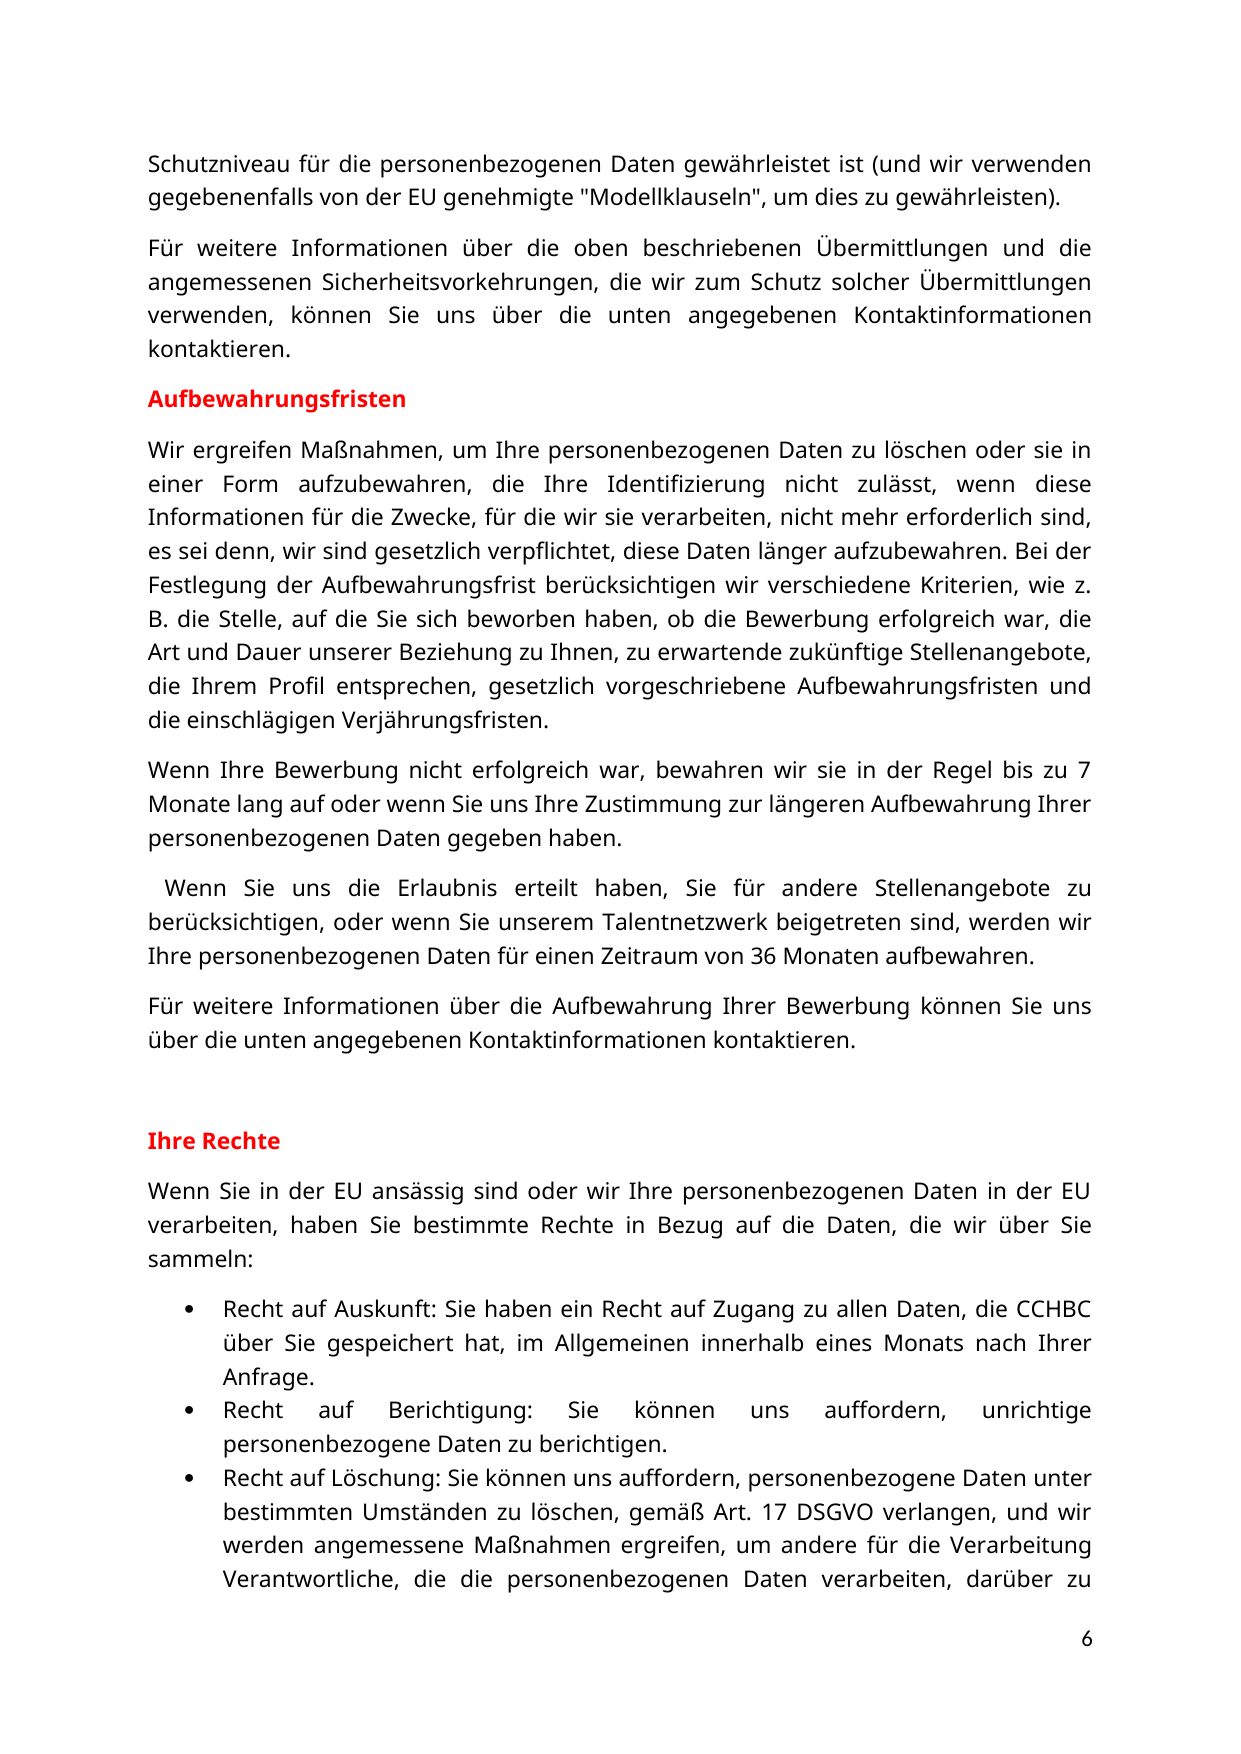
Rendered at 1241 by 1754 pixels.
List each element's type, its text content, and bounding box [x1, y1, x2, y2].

text Wenn Sie uns die Erlaubnis erteilt haben, Sie für andere Stellenangebote zu berücksichtigen, oder wenn Sie unserem Talentnetzwerk beigetreten sind, werden wir Ihre personenbezogenen Daten für einen Zeitraum von 36 Monaten aufbewahren. [148, 872, 1093, 971]
list Recht auf Berichtigung: Sie können uns auffordern, unrichtige personenbezogene Daten zu berichtigen. [185, 1394, 1093, 1459]
text Wenn Sie in der EU ansässig sind oder wir Ihre personenbezogenen Daten in der EU verarbeiten, haben Sie bestimmte Rechte in Bezug auf die Daten, die wir über Sie sammeln: [148, 1175, 1093, 1274]
text Wir ergreifen Maßnahmen, um Ihre personenbezogenen Daten zu löschen oder sie in einer Form aufzubewahren, die Ihre Identifizierung nicht zulässt, wenn diese Informationen für die Zwecke, für die wir sie verarbeiten, nicht mehr erforderlich sind, es sei denn, wir sind gesetzlich verpflichtet, diese Daten länger aufzubewahren. Bei der Festlegung der Aufbewahrungsfrist berücksichtigen wir verschiedene Kriterien, wie z. B. die Stelle, auf die Sie sich beworben haben, ob die Bewerbung erfolgreich war, die Art und Dauer unserer Beziehung zu Ihnen, zu erwartende zukünftige Stellenangebote, die Ihrem Profil entsprechen, gesetzlich vorgeschriebene Aufbewahrungsfristen und die einschlägigen Verjährungsfristen. [148, 434, 1093, 735]
list Recht auf Auskunft: Sie haben ein Recht auf Zugang zu allen Daten, die CCHBC über Sie gespeichert hat, im Allgemeinen innerhalb eines Monats nach Ihrer Anfrage. [185, 1293, 1093, 1392]
text Für weitere Informationen über die Aufbewahrung Ihrer Bewerbung können Sie uns über die unten angegebenen Kontaktinformationen kontaktieren. [148, 990, 1093, 1055]
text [148, 148, 1093, 213]
text Aufbewahrungsfristen [148, 383, 1093, 415]
text Wenn Ihre Bewerbung nicht erfolgreich war, bewahren wir sie in der Regel bis zu 7 Monate lang auf oder wenn Sie uns Ihre Zustimmung zur längeren Aufbewahrung Ihrer personenbezogenen Daten gegeben haben. [148, 754, 1093, 853]
text Für weitere Informationen über die oben beschriebenen Übermittlungen und die angemessenen Sicherheitsvorkehrungen, die wir zum Schutz solcher Übermittlungen verwenden, können Sie uns über die unten angegebenen Kontaktinformationen kontaktieren. [148, 232, 1093, 364]
text Ihre Rechte [148, 1125, 1093, 1156]
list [185, 1462, 1093, 1594]
